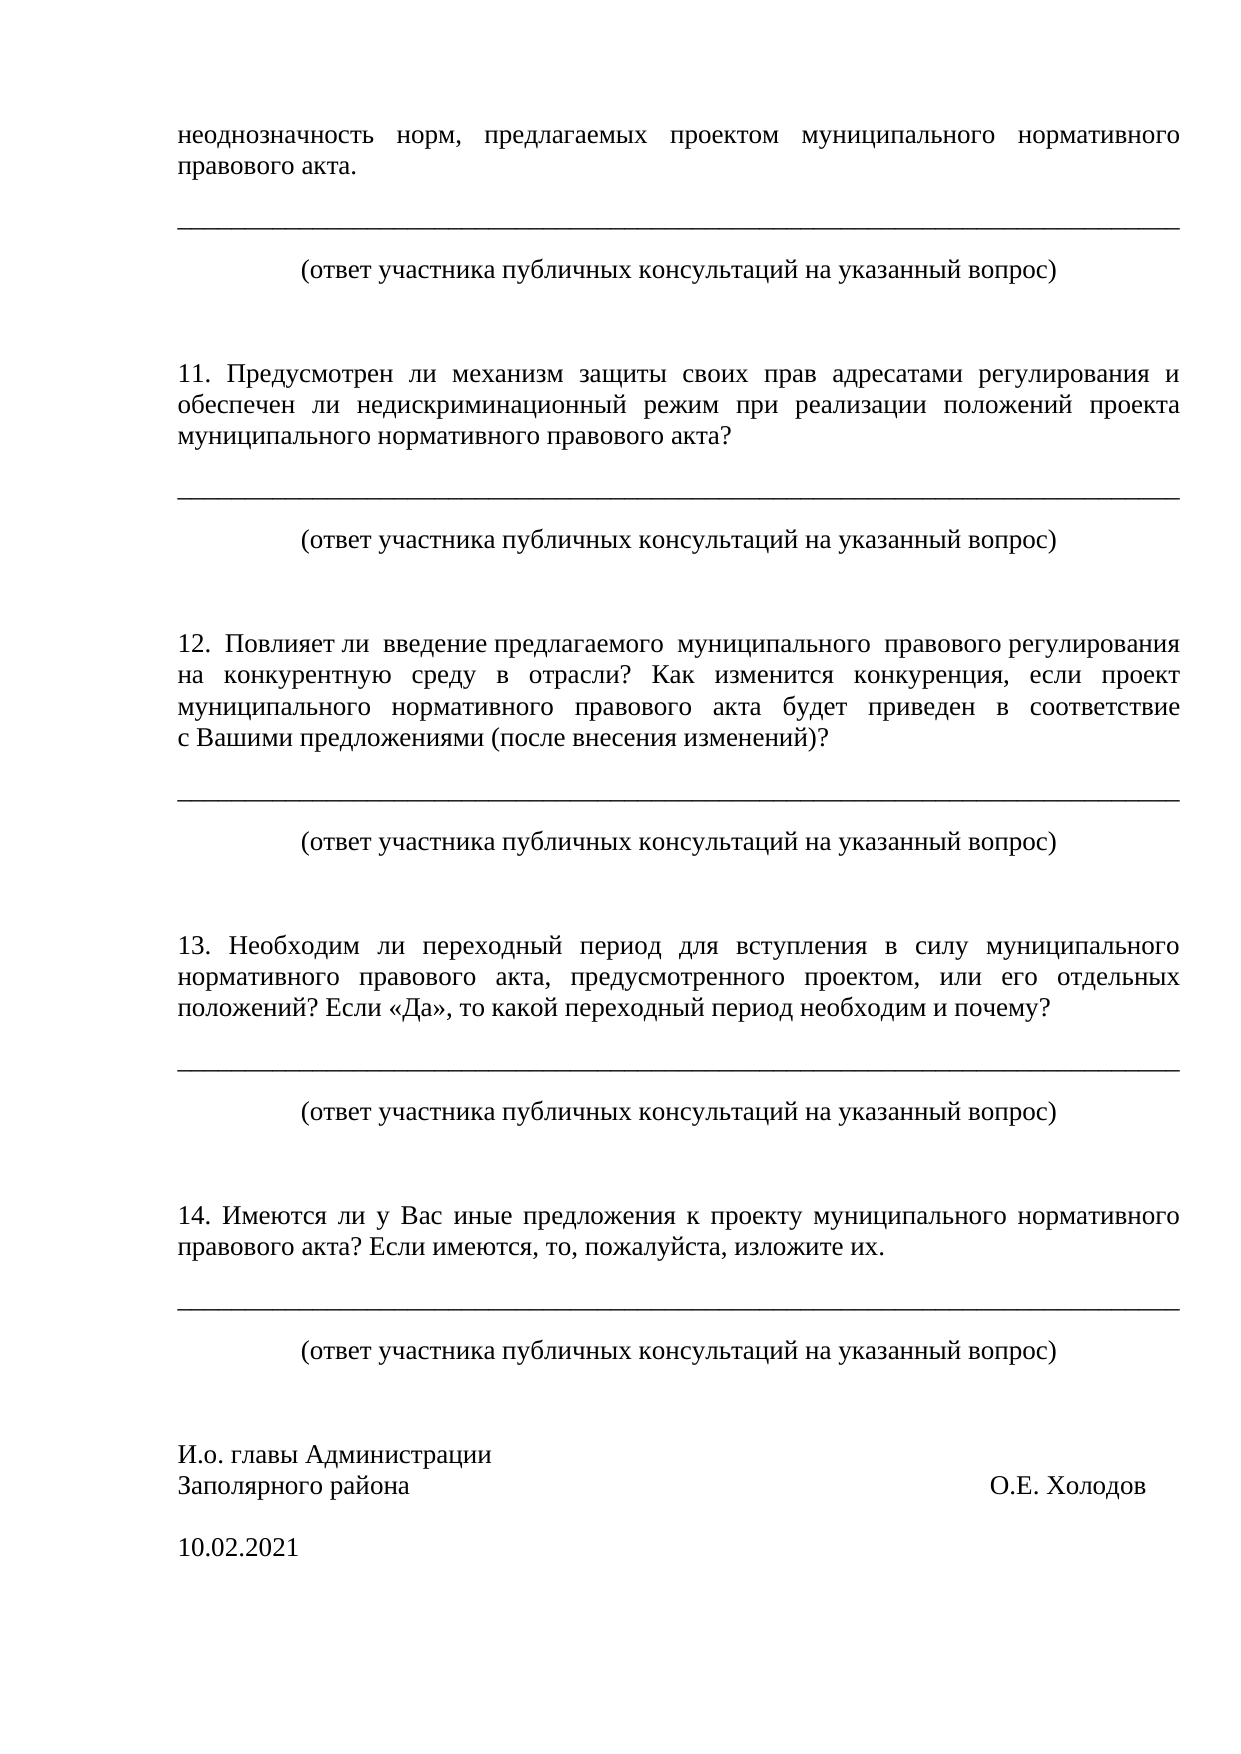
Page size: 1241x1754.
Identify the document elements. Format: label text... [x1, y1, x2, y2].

text (ответ участника публичных консультаций на указанный вопрос) [177, 825, 1181, 856]
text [177, 118, 1181, 180]
text 14. Имеются ли у Вас иные предложения к проекту муниципального нормативного правового акта? Если имеются, то, пожалуйста, изложите их. [177, 1199, 1181, 1261]
text Заполярного района О.Е. Холодов [177, 1469, 1181, 1500]
text (ответ участника публичных консультаций на указанный вопрос) [177, 523, 1181, 554]
text (ответ участника публичных консультаций на указанный вопрос) [177, 1095, 1181, 1126]
text И.о. главы Администрации [177, 1438, 1181, 1469]
text __________________________________________________________________________ [177, 773, 1181, 804]
text 11. Предусмотрен ли механизм защиты своих прав адресатами регулирования и обеспечен ли недискриминационный режим при реализации положений проекта муниципального нормативного правового акта? [177, 357, 1181, 451]
text __________________________________________________________________________ [177, 1282, 1181, 1313]
text 10.02.2021 [177, 1531, 1181, 1563]
text (ответ участника публичных консультаций на указанный вопрос) [177, 253, 1181, 284]
text __________________________________________________________________________ [177, 201, 1181, 232]
text 12. Повлияет ли введение предлагаемого муниципального правового регулирования на конкурентную среду в отрасли? Как изменится конкуренция, если проект муниципального нормативного правового акта будет приведен в соответствие с Вашими предложениями (после внесения изменений)? [177, 627, 1181, 752]
text 13. Необходим ли переходный период для вступления в силу муниципального нормативного правового акта, предусмотренного проектом, или его отдельных положений? Если «Да», то какой переходный период необходим и почему? [177, 929, 1181, 1022]
text __________________________________________________________________________ [177, 1043, 1181, 1074]
text (ответ участника публичных консультаций на указанный вопрос) [177, 1334, 1181, 1365]
text __________________________________________________________________________ [177, 471, 1181, 503]
